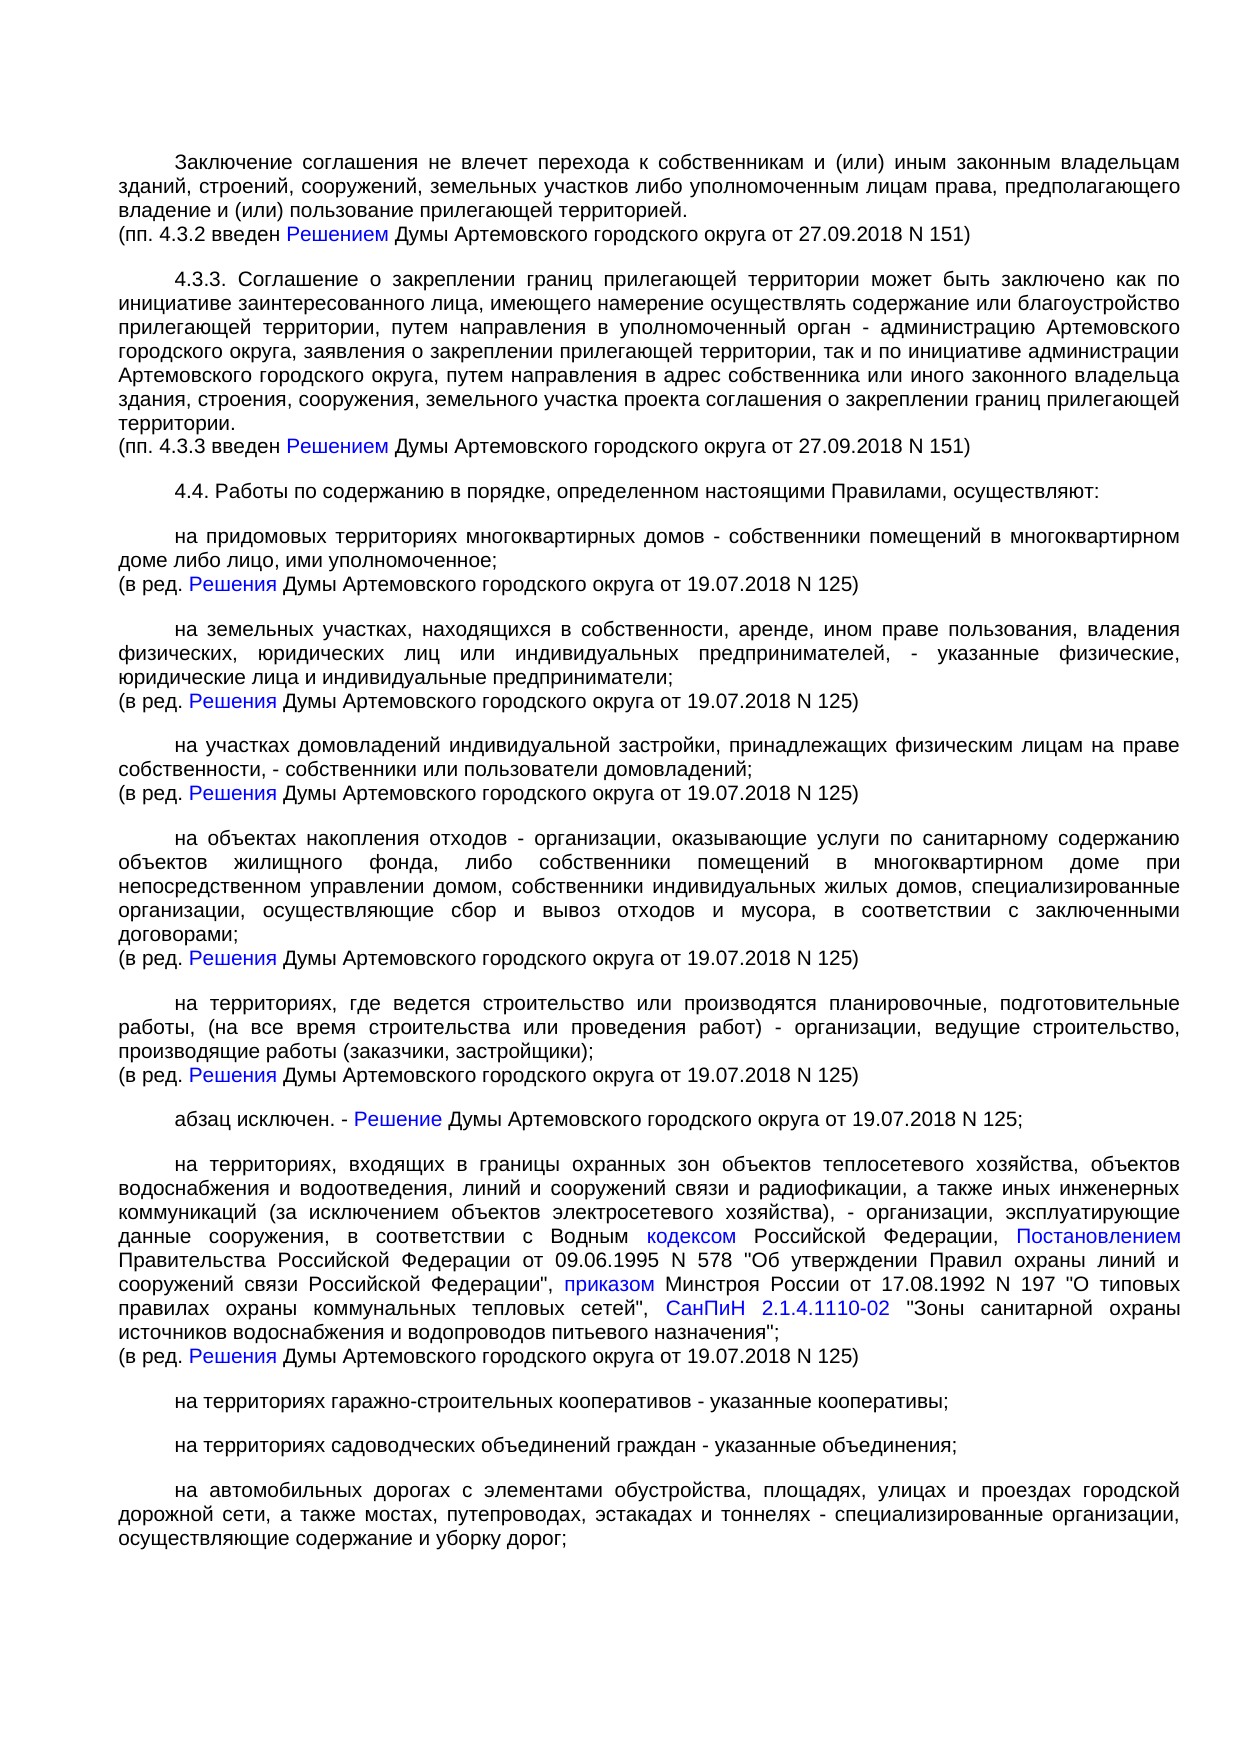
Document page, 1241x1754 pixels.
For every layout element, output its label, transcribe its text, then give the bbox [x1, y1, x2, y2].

text абзац исключен. - Решение Думы Артемовского городского округа от 19.07.2018 N 125; [118, 1107, 1181, 1131]
text (пп. 4.3.3 введен Решением Думы Артемовского городского округа от 27.09.2018 N 151) [118, 434, 1181, 458]
text на территориях гаражно-строительных кооперативов - указанные кооперативы; [118, 1388, 1181, 1412]
text 4.4. Работы по содержанию в порядке, определенном настоящими Правилами, осуществляют: [118, 479, 1181, 503]
text (в ред. Решения Думы Артемовского городского округа от 19.07.2018 N 125) [118, 688, 1181, 712]
text 4.3.3. Соглашение о закреплении границ прилегающей территории может быть заключено как по инициативе заинтересованного лица, имеющего намерение осуществлять содержание или благоустройство прилегающей территории, путем направления в уполномоченный орган - администрацию Артемовского городского округа, заявления о закреплении прилегающей территории, так и по инициативе администрации Артемовского городского округа, путем направления в адрес собственника или иного законного владельца здания, строения, сооружения, земельного участка проекта соглашения о закреплении границ прилегающей территории. [118, 267, 1181, 434]
text Заключение соглашения не влечет перехода к собственникам и (или) иным законным владельцам зданий, строений, сооружений, земельных участков либо уполномоченным лицам права, предполагающего владение и (или) пользование прилегающей территорией. [118, 150, 1181, 222]
text на земельных участках, находящихся в собственности, аренде, ином праве пользования, владения физических, юридических лиц или индивидуальных предпринимателей, - указанные физические, юридические лица и индивидуальные предприниматели; [118, 617, 1181, 688]
text на придомовых территориях многоквартирных домов - собственники помещений в многоквартирном доме либо лицо, ими уполномоченное; [118, 524, 1181, 572]
text на территориях, где ведется строительство или производятся планировочные, подготовительные работы, (на все время строительства или проведения работ) - организации, ведущие строительство, производящие работы (заказчики, застройщики); [118, 991, 1181, 1062]
text на территориях садоводческих объединений граждан - указанные объединения; [118, 1433, 1181, 1457]
text (пп. 4.3.2 введен Решением Думы Артемовского городского округа от 27.09.2018 N 151) [118, 222, 1181, 246]
text (в ред. Решения Думы Артемовского городского округа от 19.07.2018 N 125) [118, 946, 1181, 970]
text на объектах накопления отходов - организации, оказывающие услуги по санитарному содержанию объектов жилищного фонда, либо собственники помещений в многоквартирном доме при непосредственном управлении домом, собственники индивидуальных жилых домов, специализированные организации, осуществляющие сбор и вывоз отходов и мусора, в соответствии с заключенными договорами; [118, 826, 1181, 946]
text на территориях, входящих в границы охранных зон объектов теплосетевого хозяйства, объектов водоснабжения и водоотведения, линий и сооружений связи и радиофикации, а также иных инженерных коммуникаций (за исключением объектов электросетевого хозяйства), - организации, эксплуатирующие данные сооружения, в соответствии с Водным кодексом Российской Федерации, Постановлением Правительства Российской Федерации от 09.06.1995 N 578 "Об утверждении Правил охраны линий и сооружений связи Российской Федерации", приказом Минстроя России от 17.08.1992 N 197 "О типовых правилах охраны коммунальных тепловых сетей", СанПиН 2.1.4.1110-02 "Зоны санитарной охраны источников водоснабжения и водопроводов питьевого назначения"; [118, 1152, 1181, 1344]
text на автомобильных дорогах с элементами обустройства, площадях, улицах и проездах городской дорожной сети, а также мостах, путепроводах, эстакадах и тоннелях - специализированные организации, осуществляющие содержание и уборку дорог; [118, 1478, 1181, 1550]
text (в ред. Решения Думы Артемовского городского округа от 19.07.2018 N 125) [118, 1344, 1181, 1368]
text (в ред. Решения Думы Артемовского городского округа от 19.07.2018 N 125) [118, 1062, 1181, 1086]
text на участках домовладений индивидуальной застройки, принадлежащих физическим лицам на праве собственности, - собственники или пользователи домовладений; [118, 733, 1181, 781]
text (в ред. Решения Думы Артемовского городского округа от 19.07.2018 N 125) [118, 572, 1181, 596]
text (в ред. Решения Думы Артемовского городского округа от 19.07.2018 N 125) [118, 781, 1181, 805]
